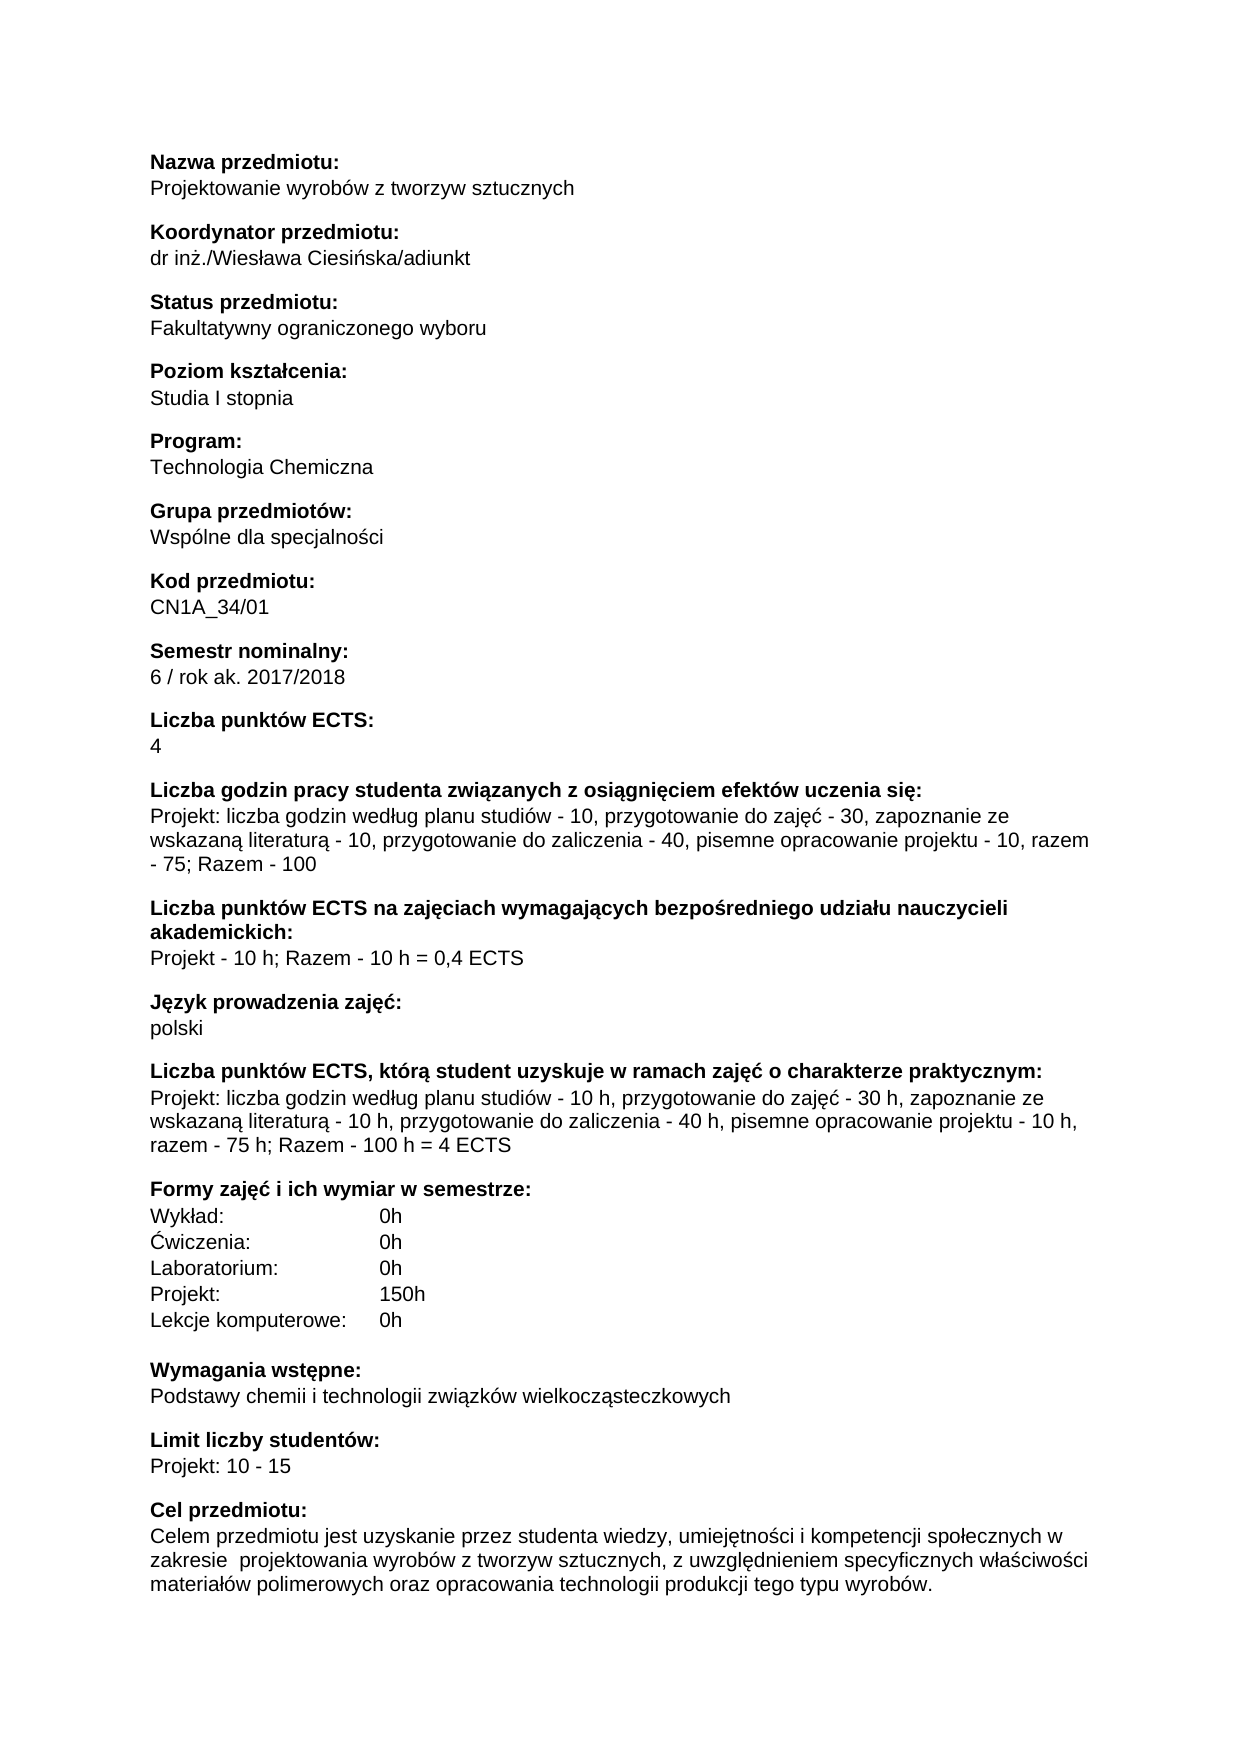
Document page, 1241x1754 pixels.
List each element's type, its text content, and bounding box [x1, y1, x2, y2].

text Wspólne dla specjalności [150, 525, 1090, 549]
text Język prowadzenia zajęć: [150, 989, 1090, 1013]
text Liczba punktów ECTS na zajęciach wymagających bezpośredniego udziału nauczycieli akademickich: [150, 896, 1090, 944]
text Program: [150, 429, 1090, 453]
text Projekt: 10 - 15 [150, 1454, 1090, 1478]
table_cell 0h [369, 1254, 597, 1280]
table_cell Projekt: [140, 1282, 367, 1306]
text Semestr nominalny: [150, 638, 1090, 662]
text 4 [150, 734, 1090, 758]
text Projekt - 10 h; Razem - 10 h = 0,4 ECTS [150, 946, 1090, 970]
table_cell Ćwiczenia: [140, 1230, 367, 1254]
text Grupa przedmiotów: [150, 499, 1090, 523]
text Technologia Chemiczna [150, 455, 1090, 479]
text Projekt: liczba godzin według planu studiów - 10 h, przygotowanie do zajęć - 30 h, zapoznanie ze wskazaną literaturą - 10 h, przygotowanie do zaliczenia - 40 h, pisemne opracowanie projektu - 10 h, razem - 75 h; Razem - 100 h = 4 ECTS [150, 1085, 1090, 1157]
table_cell 0h [369, 1228, 597, 1254]
table_cell 150h [369, 1280, 597, 1306]
text dr inż./Wiesława Ciesińska/adiunkt [150, 246, 1090, 270]
table_cell 0h [369, 1306, 597, 1332]
text Status przedmiotu: [150, 289, 1090, 313]
text Podstawy chemii i technologii związków wielkocząsteczkowych [150, 1384, 1090, 1408]
text Kod przedmiotu: [150, 569, 1090, 593]
text Celem przedmiotu jest uzyskanie przez studenta wiedzy, umiejętności i kompetencji społecznych w zakresie projektowania wyrobów z tworzyw sztucznych, z uwzględnieniem specyficznych właściwości materiałów polimerowych oraz opracowania technologii produkcji tego typu wyrobów. [150, 1523, 1090, 1595]
text Koordynator przedmiotu: [150, 220, 1090, 244]
text Cel przedmiotu: [150, 1497, 1090, 1521]
text Liczba godzin pracy studenta związanych z osiągnięciem efektów uczenia się: [150, 778, 1090, 802]
text Wymagania wstępne: [150, 1358, 1090, 1382]
text Projektowanie wyrobów z tworzyw sztucznych [150, 176, 1090, 200]
text Liczba punktów ECTS, którą student uzyskuje w ramach zajęć o charakterze praktycznym: [150, 1059, 1090, 1083]
text 6 / rok ak. 2017/2018 [150, 664, 1090, 688]
table_cell Lekcje komputerowe: [140, 1308, 367, 1332]
text Projekt: liczba godzin według planu studiów - 10, przygotowanie do zajęć - 30, zapoznanie ze wskazaną literaturą - 10, przygotowanie do zaliczenia - 40, pisemne opracowanie projektu - 10, razem - 75; Razem - 100 [150, 804, 1090, 876]
table_header Wykład: [140, 1204, 367, 1228]
table_header 0h [369, 1204, 597, 1228]
text Formy zajęć i ich wymiar w semestrze: [150, 1177, 1090, 1201]
text Limit liczby studentów: [150, 1428, 1090, 1452]
text Fakultatywny ograniczonego wyboru [150, 316, 1090, 339]
text Poziom kształcenia: [150, 359, 1090, 383]
text CN1A_34/01 [150, 595, 1090, 619]
text Liczba punktów ECTS: [150, 708, 1090, 732]
text polski [150, 1016, 1090, 1039]
table_cell Laboratorium: [140, 1256, 367, 1280]
text Nazwa przedmiotu: [150, 150, 1090, 174]
text Studia I stopnia [150, 385, 1090, 409]
